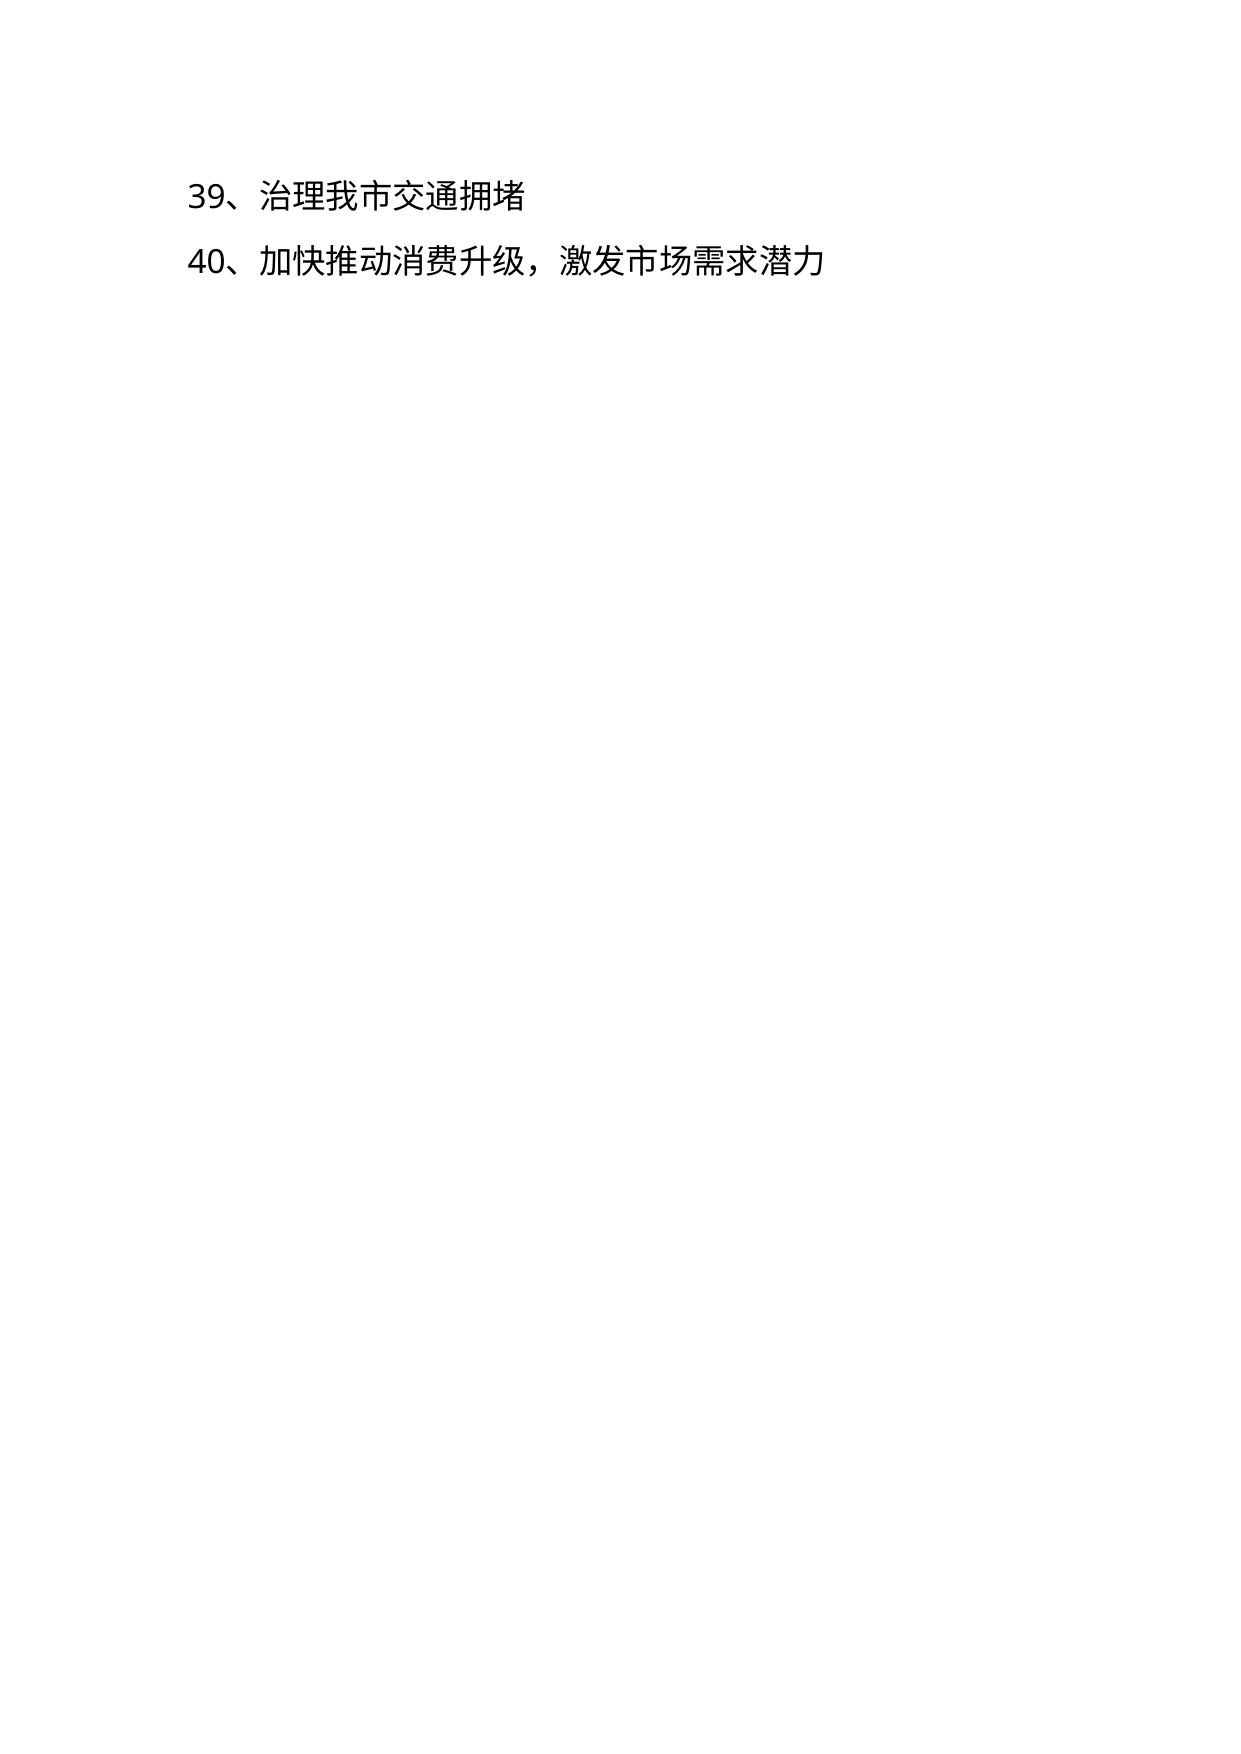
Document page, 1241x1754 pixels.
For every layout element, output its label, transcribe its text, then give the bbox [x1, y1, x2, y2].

list 40、加快推动消费升级，激发市场需求潜力 [187, 227, 1053, 292]
list 治理我市交通拥堵 [187, 162, 1053, 227]
